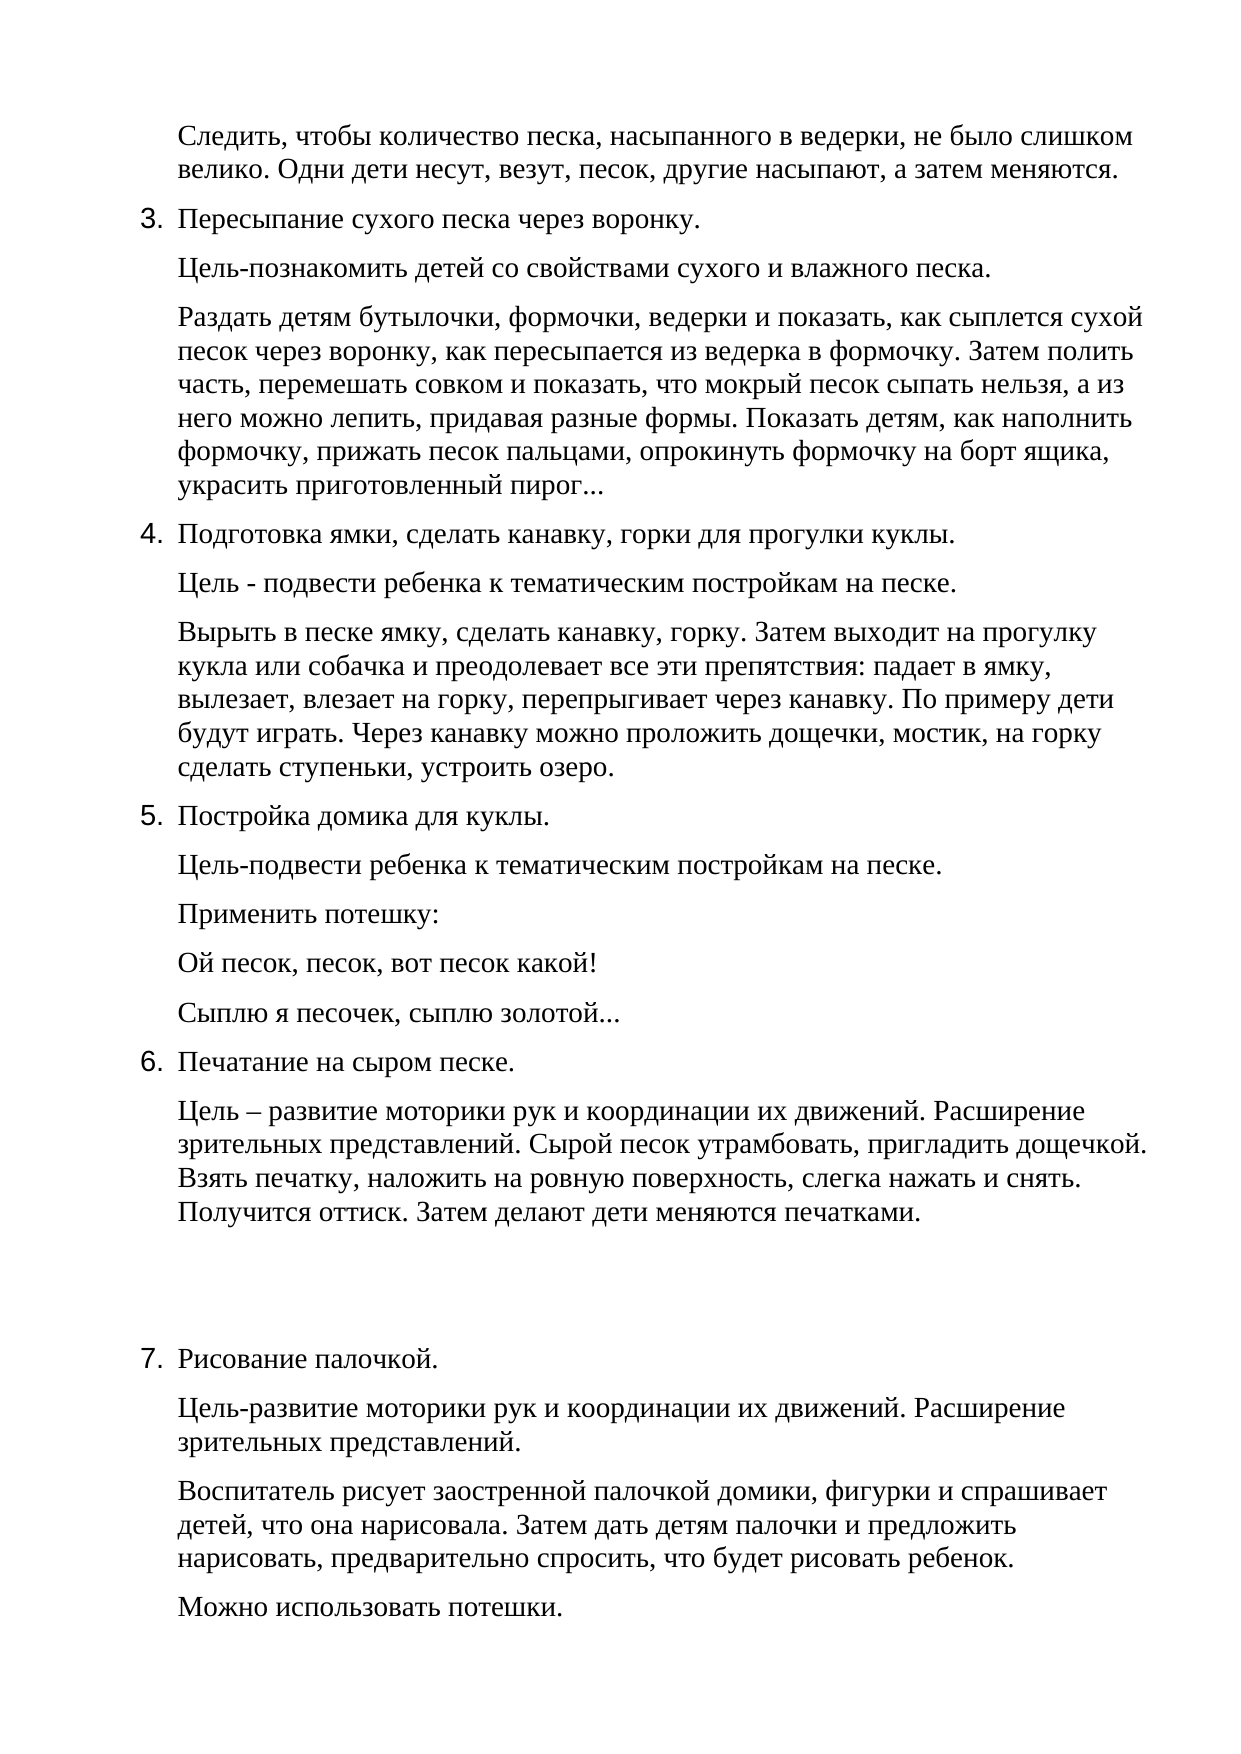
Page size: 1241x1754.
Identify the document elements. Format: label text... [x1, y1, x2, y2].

text Воспитатель рисует заостренной палочкой домики, фигурки и спрашивает детей, что она нарисовала. Затем дать детям палочки и предложить нарисовать, предварительно спросить, что будет рисовать ребенок. [177, 1473, 1152, 1574]
text Цель – развитие моторики рук и координации их движений. Расширение зрительных представлений. Сырой песок утрамбовать, пригладить дощечкой. Взять печатку, наложить на ровную поверхность, слегка нажать и снять. Получится оттиск. Затем делают дети меняются печатками. [177, 1093, 1152, 1227]
text Раздать детям бутылочки, формочки, ведерки и показать, как сыплется сухой песок через воронку, как пересыпается из ведерка в формочку. Затем полить часть, перемешать совком и показать, что мокрый песок сыпать нельзя, а из него можно лепить, придавая разные формы. Показать детям, как наполнить формочку, прижать песок пальцами, опрокинуть формочку на борт ящика, украсить приготовленный пирог... [177, 299, 1152, 501]
list Печатание на сыром песке. [140, 1044, 1152, 1077]
text Цель-развитие моторики рук и координации их движений. Расширение зрительных представлений. [177, 1391, 1152, 1458]
text Ой песок, песок, вот песок какой! [177, 946, 1152, 979]
text Можно использовать потешки. [177, 1589, 1152, 1623]
text Сыплю я песочек, сыплю золотой... [177, 995, 1152, 1028]
text Цель - подвести ребенка к тематическим постройкам на песке. [177, 565, 1152, 599]
text Применить потешку: [177, 896, 1152, 930]
text Цель-подвести ребенка к тематическим постройкам на песке. [177, 847, 1152, 881]
list Постройка домика для куклы. [140, 798, 1152, 832]
text Следить, чтобы количество песка, насыпанного в ведерки, не было слишком велико. Одни дети несут, везут, песок, другие насыпают, а затем меняются. [177, 118, 1152, 185]
list Подготовка ямки, сделать канавку, горки для прогулки куклы. [140, 516, 1152, 550]
list Пересыпание сухого песка через воронку. [140, 201, 1152, 234]
list Рисование палочкой. [140, 1341, 1152, 1375]
text Цель-познакомить детей со свойствами сухого и влажного песка. [177, 250, 1152, 284]
text Вырыть в песке ямку, сделать канавку, горку. Затем выходит на прогулку кукла или собачка и преодолевает все эти препятствия: падает в ямку, вылезает, влезает на горку, перепрыгивает через канавку. По примеру дети будут играть. Через канавку можно проложить дощечки, мостик, на горку сделать ступеньки, устроить озеро. [177, 614, 1152, 782]
